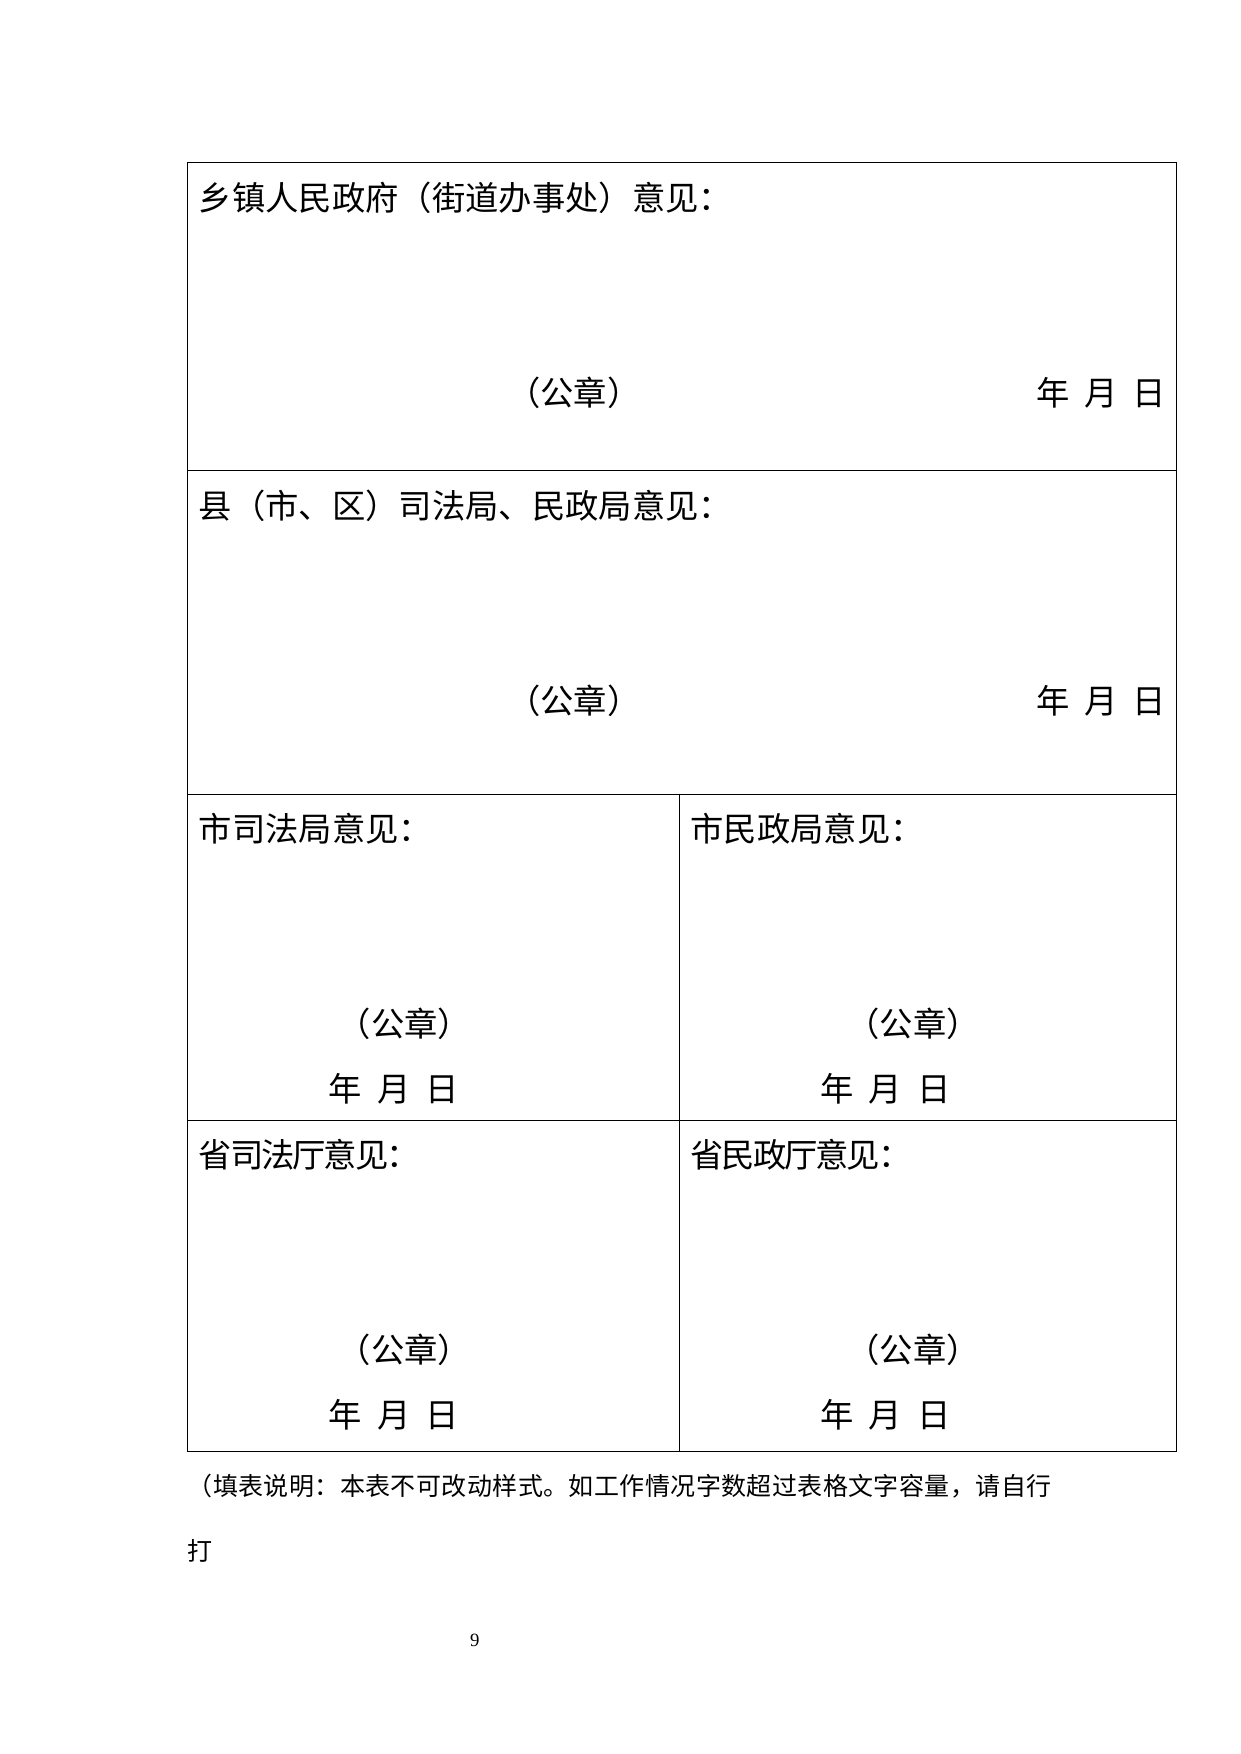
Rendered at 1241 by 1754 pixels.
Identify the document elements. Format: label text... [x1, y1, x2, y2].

table_cell 市司法局意见： （公章） 年 月 日 [188, 795, 679, 1119]
text （填表说明：本表不可改动样式。如工作情况字数超过表格文字容量，请自行打 [187, 1452, 1053, 1582]
table_cell 乡镇人民政府（街道办事处）意见： （公章） 年 月 日 [188, 163, 1176, 470]
table_cell 市民政局意见： （公章） 年 月 日 [680, 795, 1176, 1119]
table_cell 县（市、区）司法局、民政局意见： （公章） 年 月 日 [188, 471, 1176, 793]
table_cell 省司法厅意见： （公章） 年 月 日 [188, 1121, 679, 1451]
table_cell 省民政厅意见： （公章） 年 月 日 [680, 1121, 1176, 1451]
